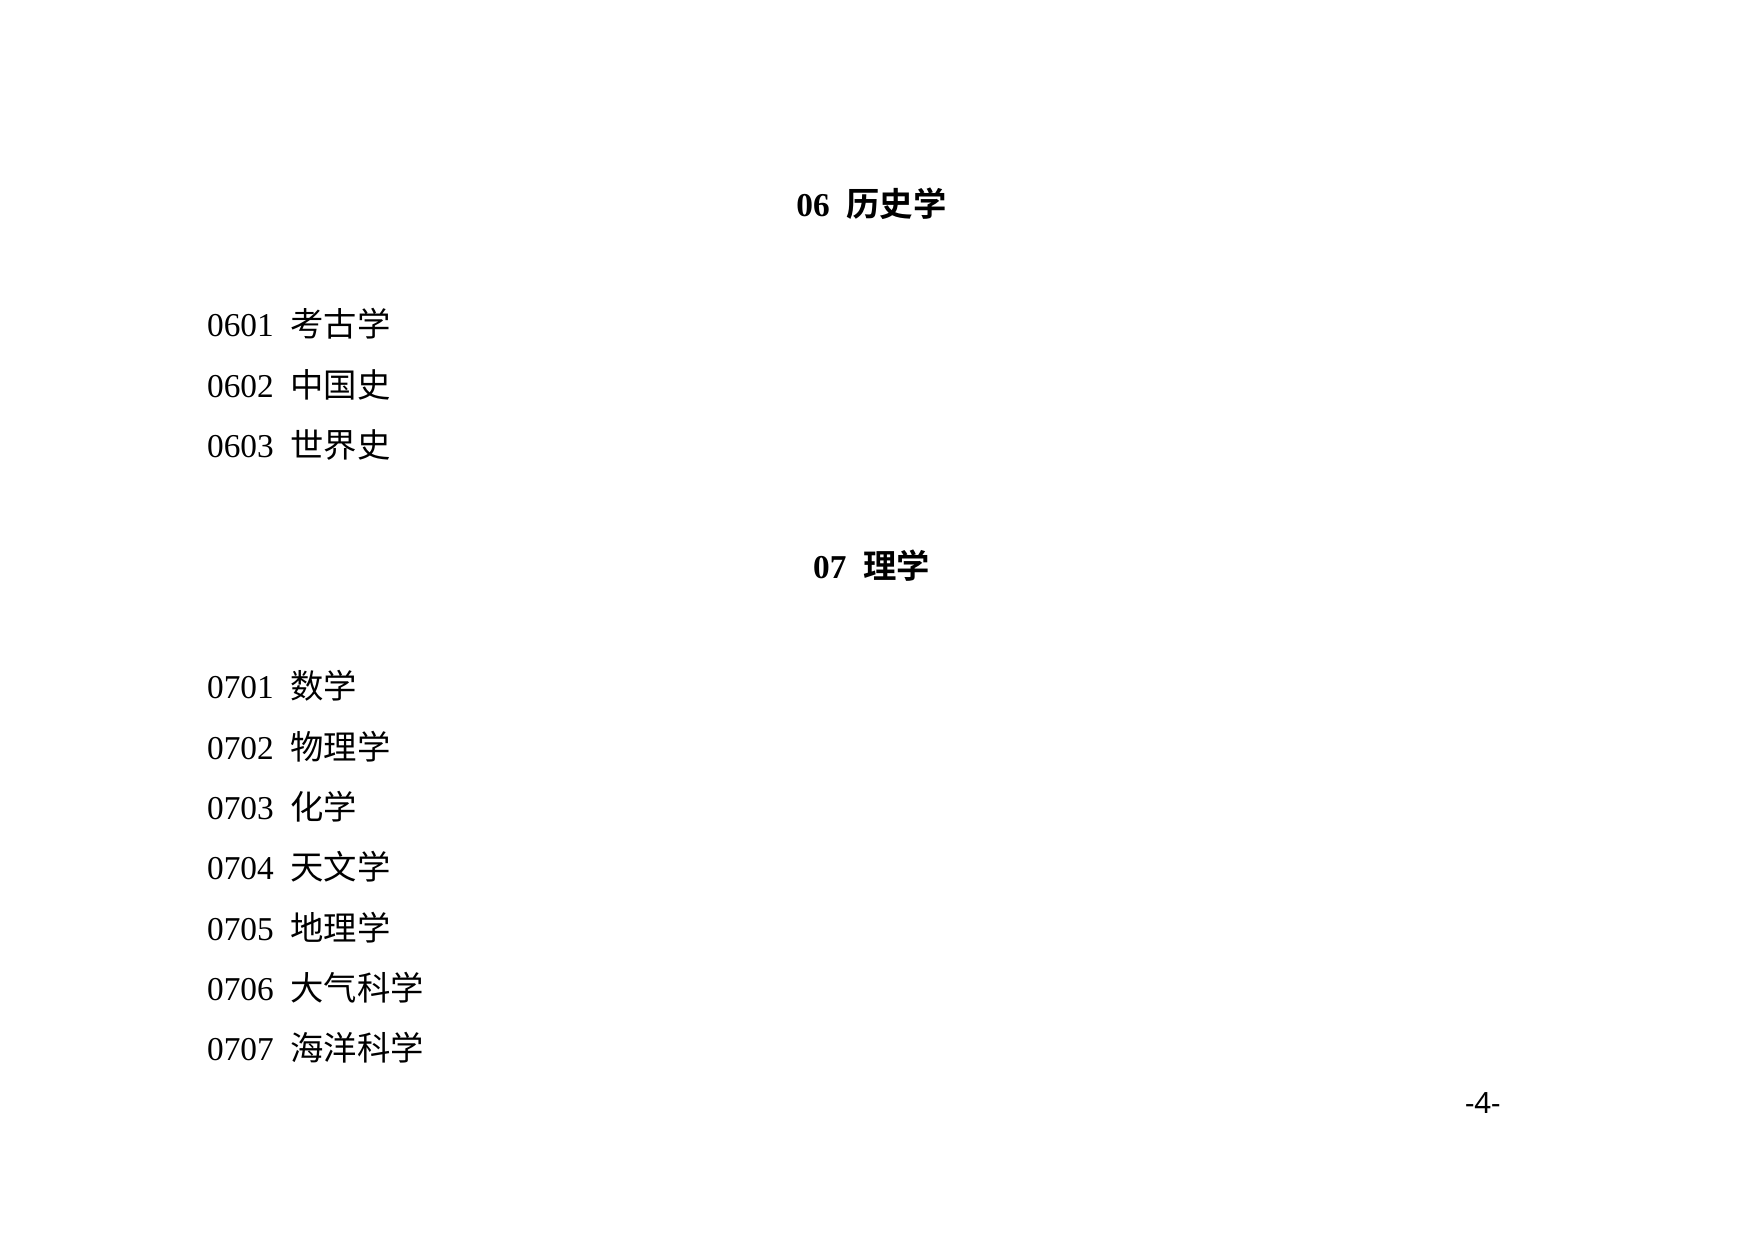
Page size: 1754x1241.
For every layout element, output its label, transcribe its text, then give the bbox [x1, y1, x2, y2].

text 0701 数学 [207, 654, 1535, 714]
text 06 历史学 [207, 172, 1535, 232]
text 0707 海洋科学 [207, 1016, 1535, 1076]
text 0702 物理学 [207, 714, 1535, 775]
text 0601 考古学 [207, 292, 1535, 352]
text 0706 大气科学 [207, 956, 1535, 1016]
text 0704 天文学 [207, 835, 1535, 895]
text 0602 中国史 [207, 352, 1535, 413]
text 0603 世界史 [207, 413, 1535, 473]
text 0705 地理学 [207, 895, 1535, 956]
text 07 理学 [207, 533, 1535, 594]
text 0703 化学 [207, 775, 1535, 835]
